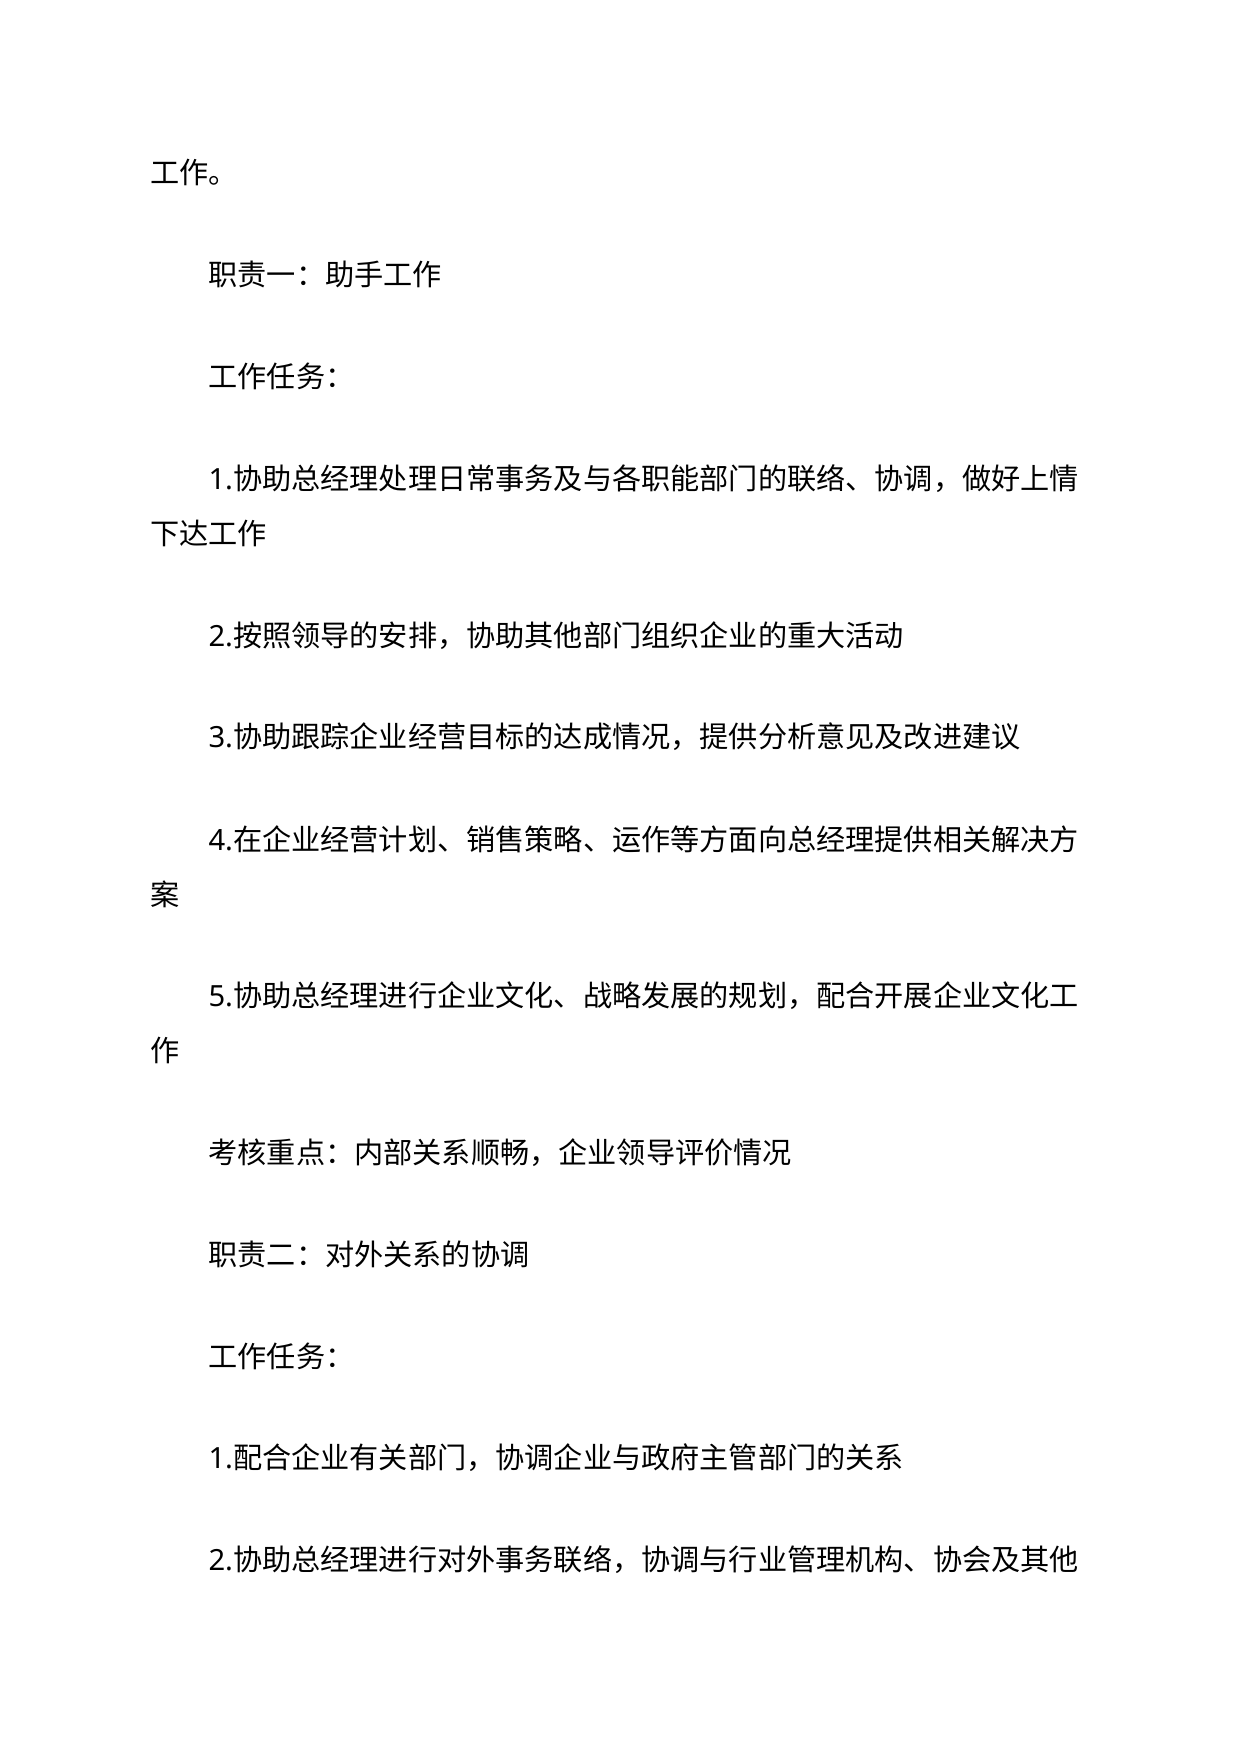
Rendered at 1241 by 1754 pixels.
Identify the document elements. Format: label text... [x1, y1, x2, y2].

text 5.协助总经理进行企业文化、战略发展的规划，配合开展企业文化工作 [150, 973, 1090, 1070]
text 考核重点：内部关系顺畅，企业领导评价情况 [150, 1129, 1090, 1172]
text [150, 1537, 1090, 1579]
text 2.按照领导的安排，协助其他部门组织企业的重大活动 [150, 612, 1090, 654]
text 工作任务： [150, 1333, 1090, 1375]
text 1.配合企业有关部门，协调企业与政府主管部门的关系 [150, 1435, 1090, 1477]
text 职责一：助手工作 [150, 252, 1090, 294]
text 1.协助总经理处理日常事务及与各职能部门的联络、协调，做好上情下达工作 [150, 455, 1090, 553]
text 职责二：对外关系的协调 [150, 1231, 1090, 1274]
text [150, 150, 1090, 192]
text 4.在企业经营计划、销售策略、运作等方面向总经理提供相关解决方案 [150, 816, 1090, 913]
text 3.协助跟踪企业经营目标的达成情况，提供分析意见及改进建议 [150, 714, 1090, 756]
text 工作任务： [150, 353, 1090, 396]
